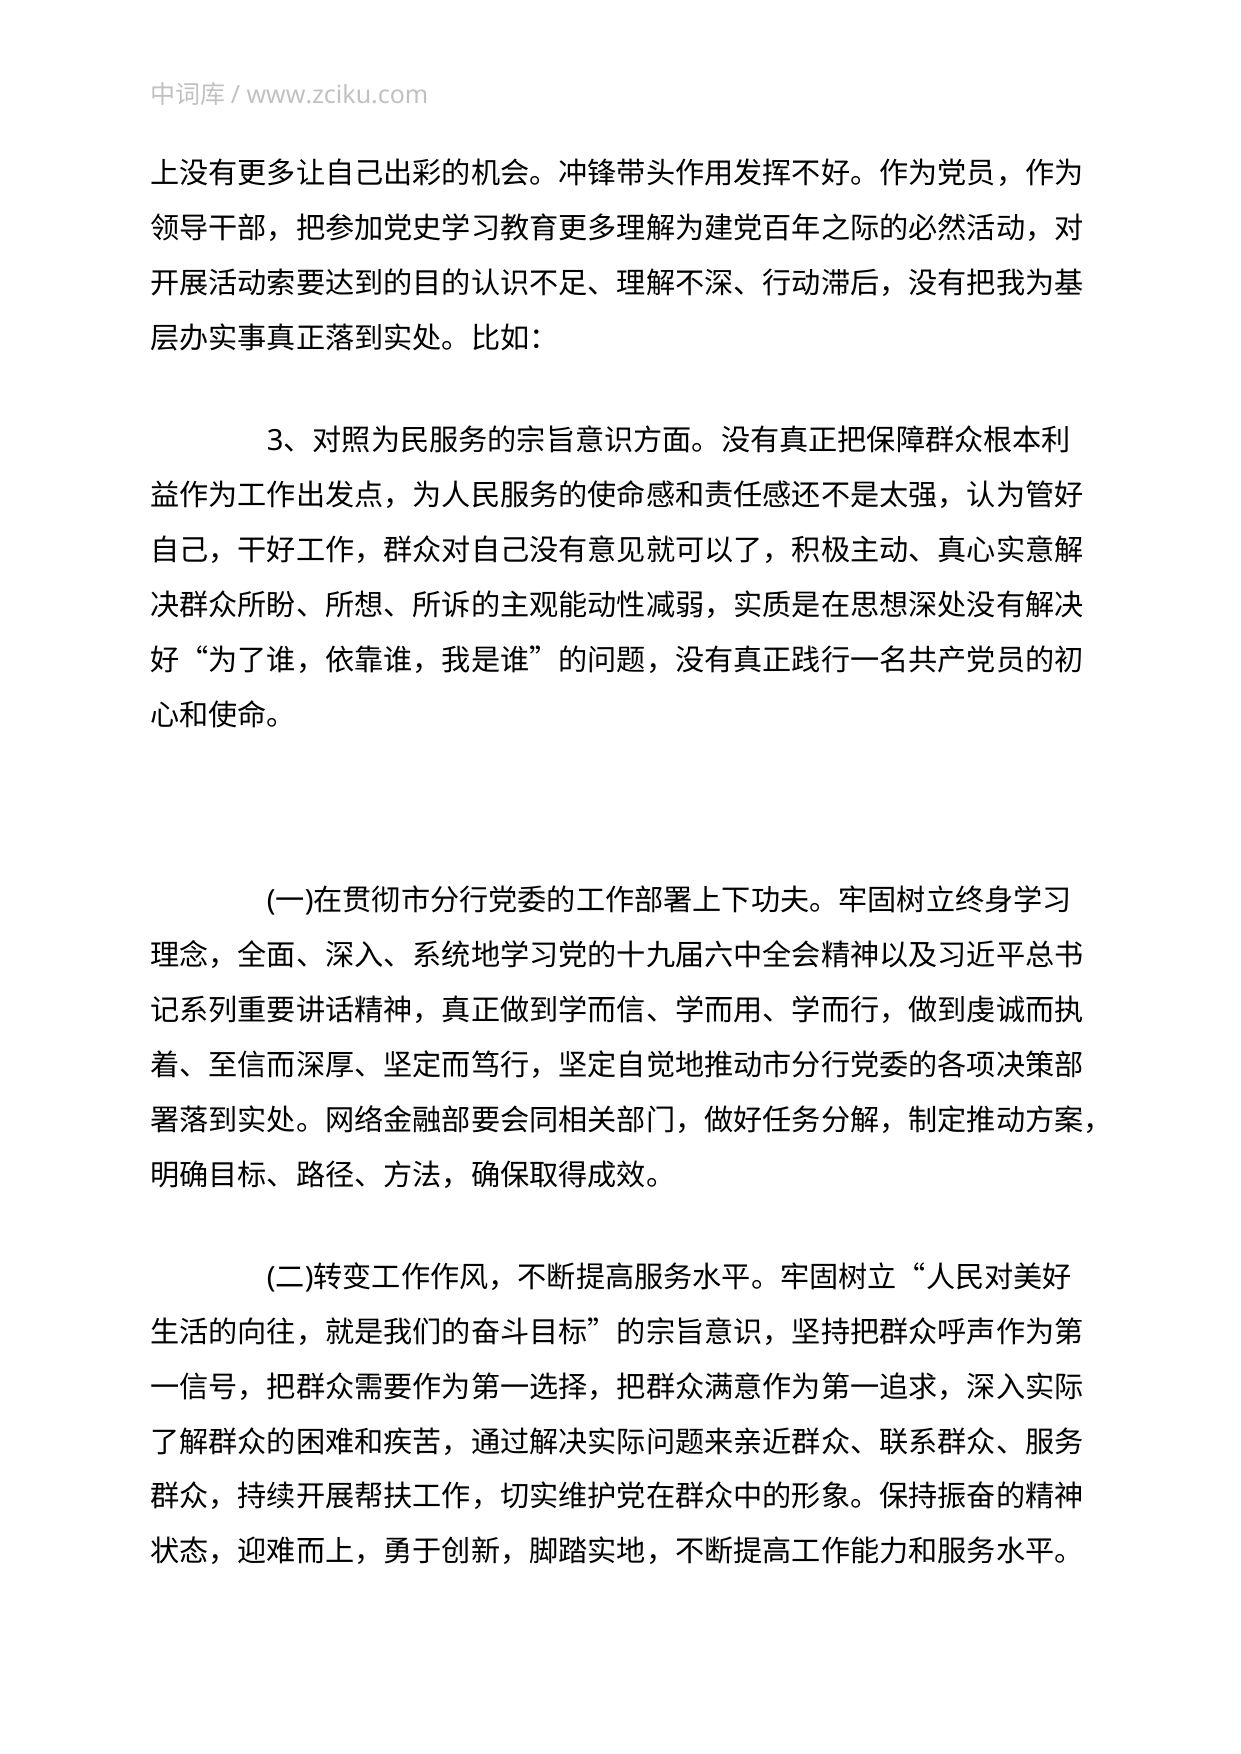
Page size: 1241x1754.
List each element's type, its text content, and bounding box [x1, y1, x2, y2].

text 3、对照为民服务的宗旨意识方面。没有真正把保障群众根本利益作为工作出发点，为人民服务的使命感和责任感还不是太强，认为管好自己，干好工作，群众对自己没有意见就可以了，积极主动、真心实意解决群众所盼、所想、所诉的主观能动性减弱，实质是在思想深处没有解决好“为了谁，依靠谁，我是谁”的问题，没有真正践行一名共产党员的初心和使命。 [150, 416, 1090, 733]
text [150, 1253, 1090, 1570]
text (一)在贯彻市分行党委的工作部署上下功夫。牢固树立终身学习理念，全面、深入、系统地学习党的十九届六中全会精神以及习近平总书记系列重要讲话精神，真正做到学而信、学而用、学而行，做到虔诚而执着、至信而深厚、坚定而笃行，坚定自觉地推动市分行党委的各项决策部署落到实处。网络金融部要会同相关部门，做好任务分解，制定推动方案，明确目标、路径、方法，确保取得成效。 [150, 877, 1090, 1194]
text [150, 150, 1090, 357]
